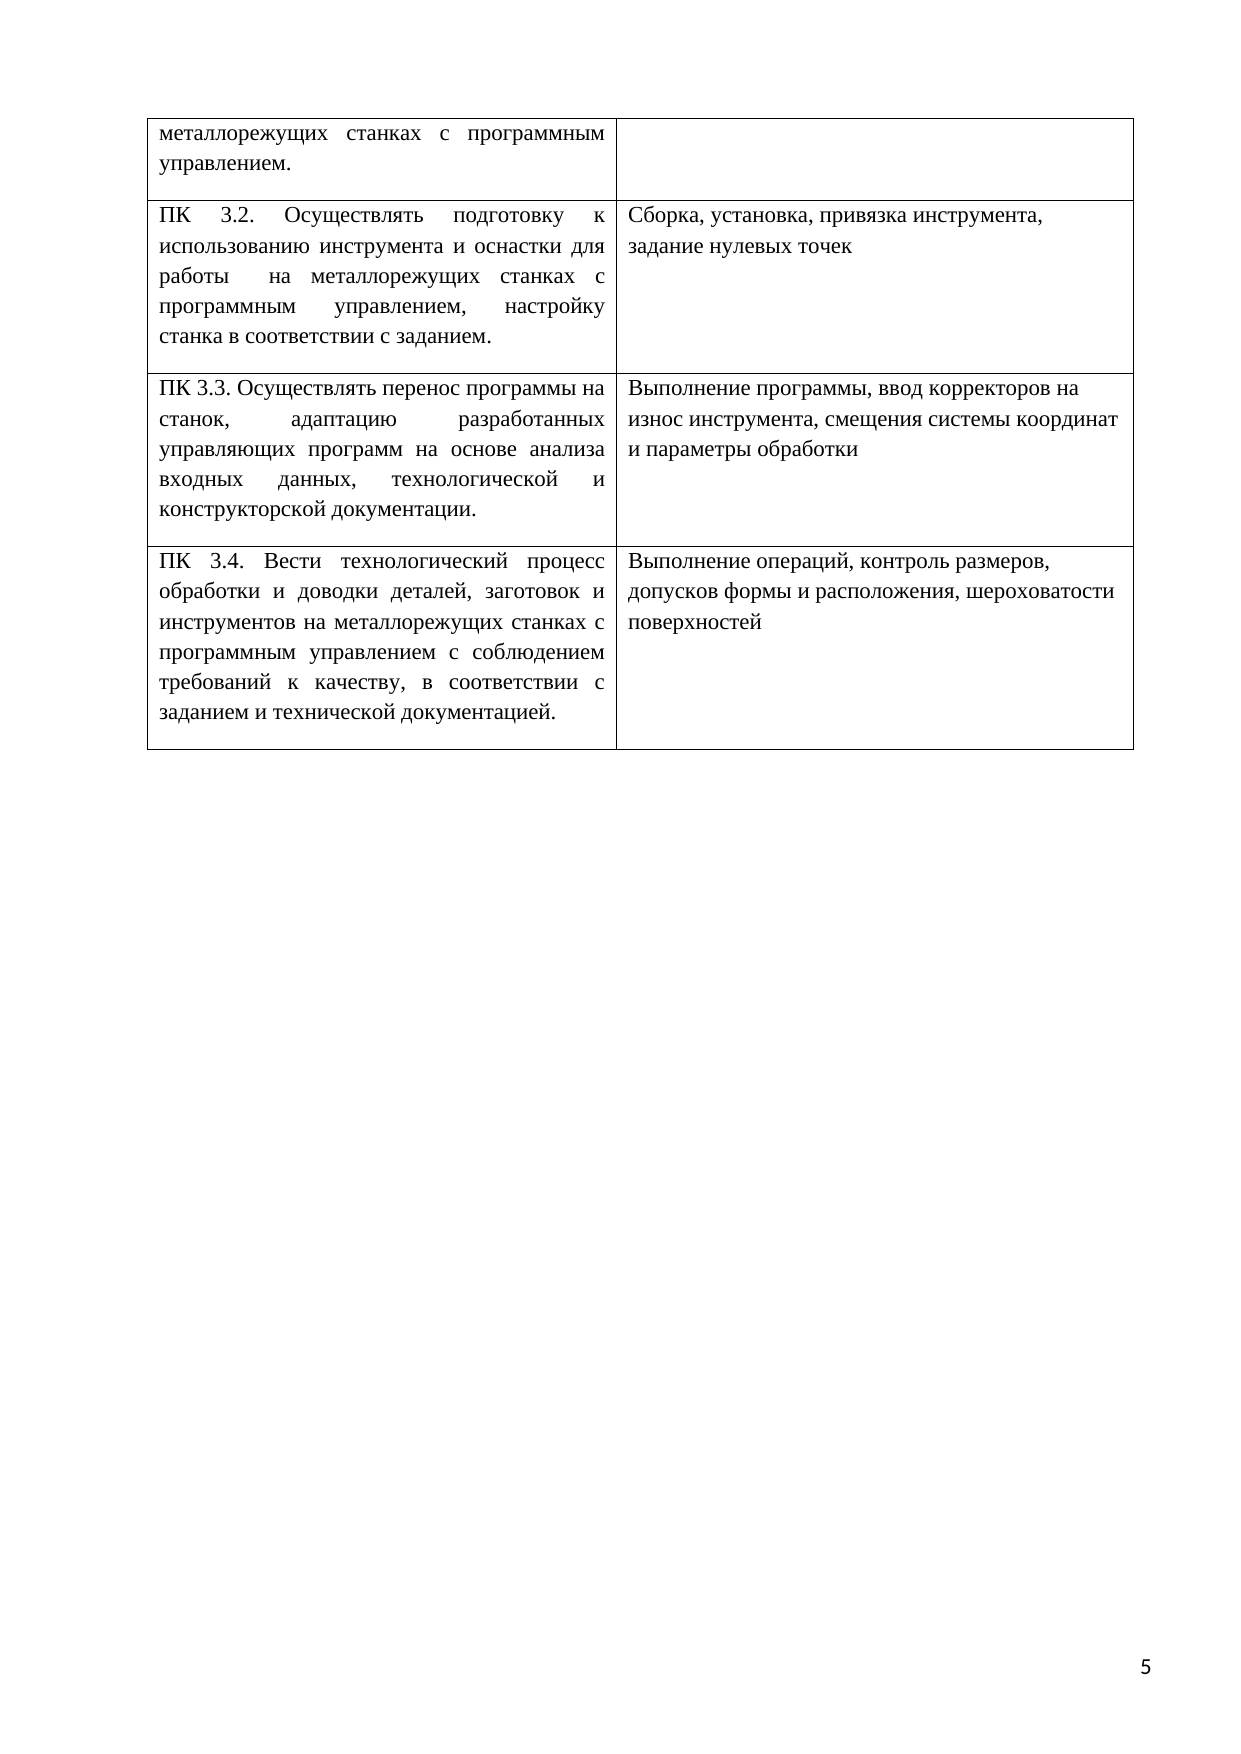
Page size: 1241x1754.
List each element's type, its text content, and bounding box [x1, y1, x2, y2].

table_cell ПК 3.2. Осуществлять подготовку к использованию инструмента и оснастки для работы на металлорежущих станках с программным управлением, настройку станка в соответствии с заданием. [148, 201, 616, 373]
table_cell Выполнение программы, ввод корректоров на износ инструмента, смещения системы координат и параметры обработки [617, 374, 1133, 546]
table_cell ПК 3.4. Вести технологический процесс обработки и доводки деталей, заготовок и инструментов на металлорежущих станках с программным управлением с соблюдением требований к качеству, в соответствии с заданием и технической документацией. [148, 547, 616, 749]
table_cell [617, 119, 1133, 200]
table_cell Сборка, установка, привязка инструмента, задание нулевых точек [617, 201, 1133, 373]
table_cell ПК 3.3. Осуществлять перенос программы на станок, адаптацию разработанных управляющих программ на основе анализа входных данных, технологической и конструкторской документации. [148, 374, 616, 546]
table_cell Выполнение операций, контроль размеров, допусков формы и расположения, шероховатости поверхностей [617, 547, 1133, 749]
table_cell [148, 119, 616, 200]
